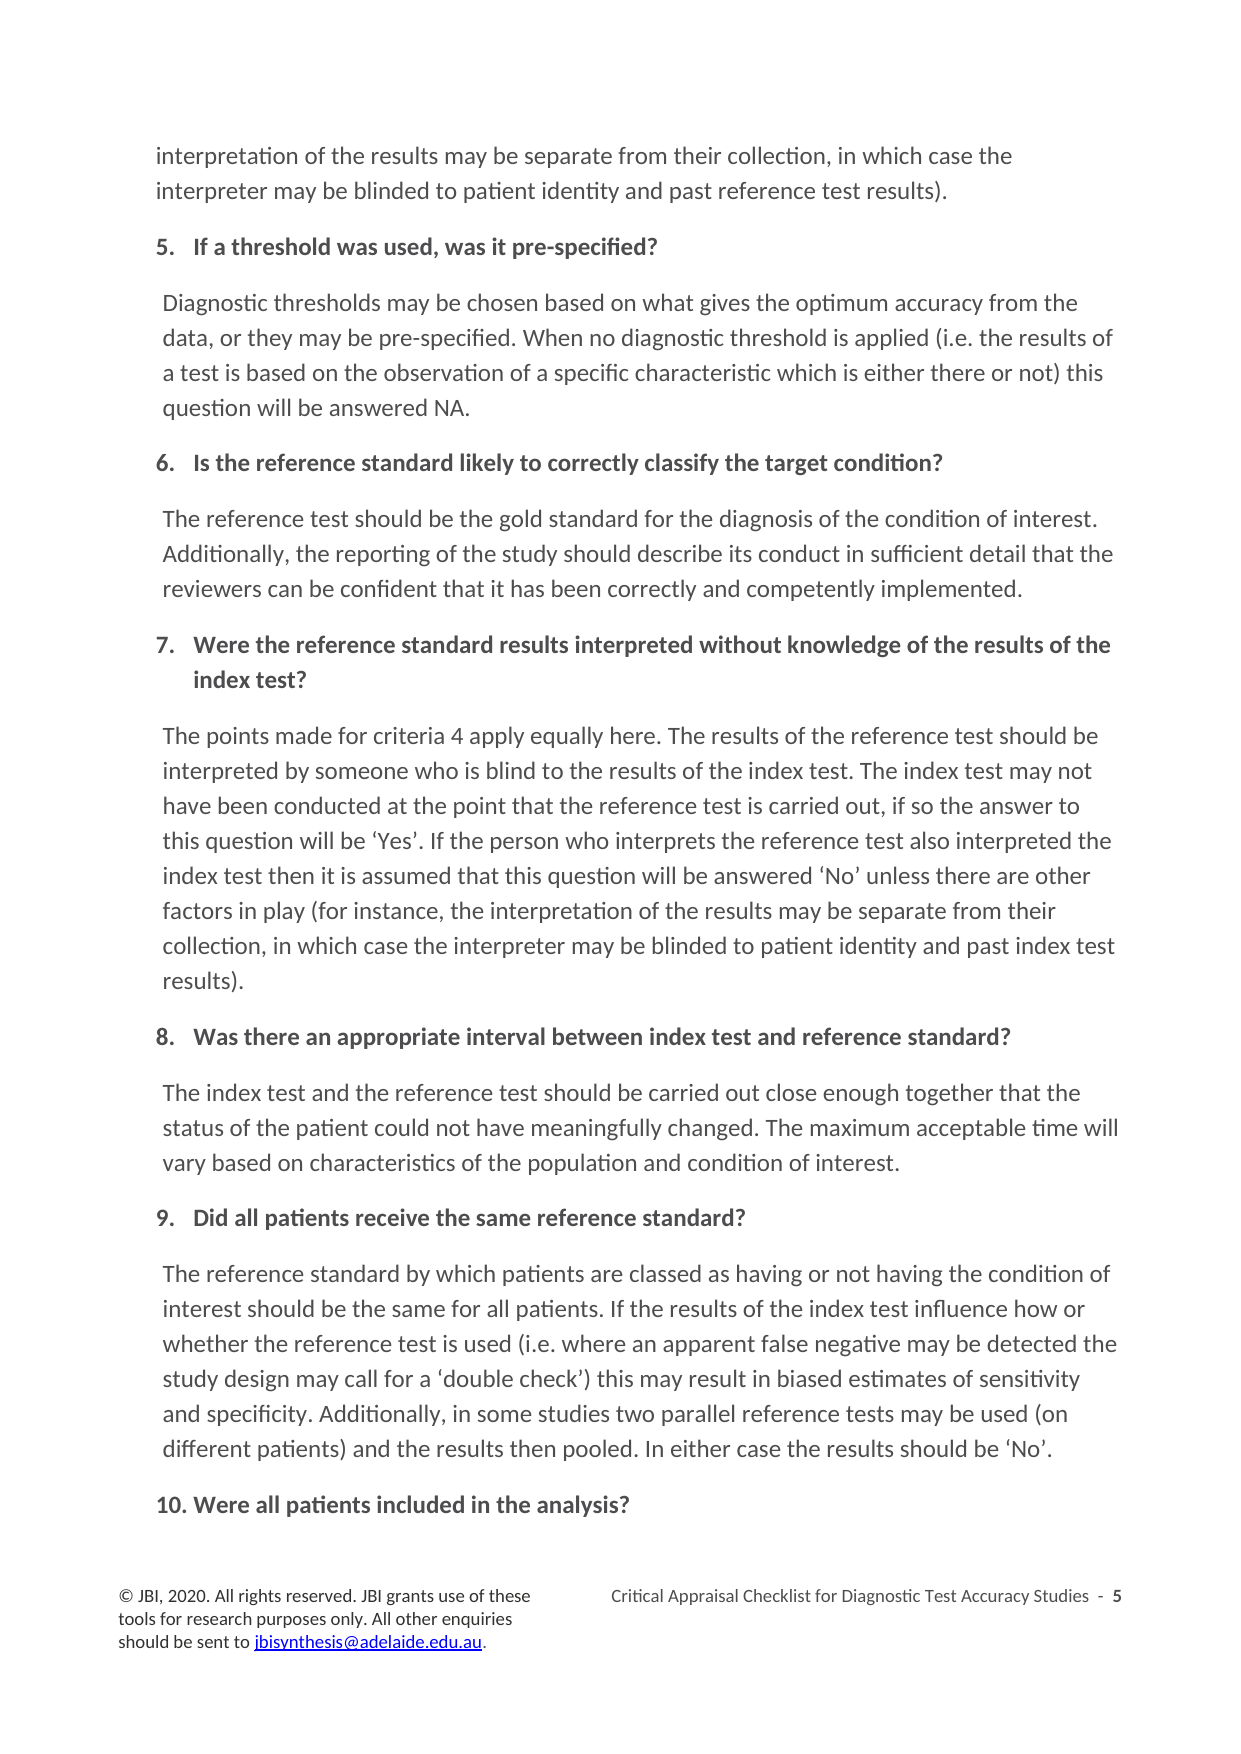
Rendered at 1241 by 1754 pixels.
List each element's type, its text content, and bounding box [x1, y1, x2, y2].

list If a threshold was used, was it pre-specified? [156, 231, 1122, 261]
text The reference standard by which patients are classed as having or not having the condition of interest should be the same for all patients. If the results of the index test influence how or whether the reference test is used (i.e. where an apparent false negative may be detected the study design may call for a ‘double check’) this may result in biased estimates of sensitivity and specificity. Additionally, in some studies two parallel reference tests may be used (on different patients) and the results then pooled. In either case the results should be ‘No’. [162, 1258, 1122, 1464]
list Was there an appropriate interval between index test and reference standard? [156, 1021, 1122, 1051]
text The reference test should be the gold standard for the diagnosis of the condition of interest. Additionally, the reporting of the study should describe its conduct in sufficient detail that the reviewers can be confident that it has been correctly and competently implemented. [162, 503, 1122, 604]
list Did all patients receive the same reference standard? [156, 1202, 1122, 1233]
list Is the reference standard likely to correctly classify the target condition? [156, 447, 1122, 478]
text The index test and the reference test should be carried out close enough together that the status of the patient could not have meaningfully changed. The maximum acceptable time will vary based on characteristics of the population and condition of interest. [162, 1077, 1122, 1177]
text The points made for criteria 4 apply equally here. The results of the reference test should be interpreted by someone who is blind to the results of the index test. The index test may not have been conducted at the point that the reference test is carried out, if so the answer to this question will be ‘Yes’. If the person who interprets the reference test also interpreted the index test then it is assumed that this question will be answered ‘No’ unless there are other factors in play (for instance, the interpretation of the results may be separate from their collection, in which case the interpreter may be blinded to patient identity and past index test results). [162, 720, 1122, 996]
text Diagnostic thresholds may be chosen based on what gives the optimum accuracy from the data, or they may be pre-specified. When no diagnostic threshold is applied (i.e. the results of a test is based on the observation of a specific characteristic which is either there or not) this question will be answered NA. [162, 287, 1122, 422]
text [156, 140, 1122, 206]
list Were the reference standard results interpreted without knowledge of the results of the index test? [156, 629, 1122, 695]
list Were all patients included in the analysis? [156, 1489, 1122, 1520]
